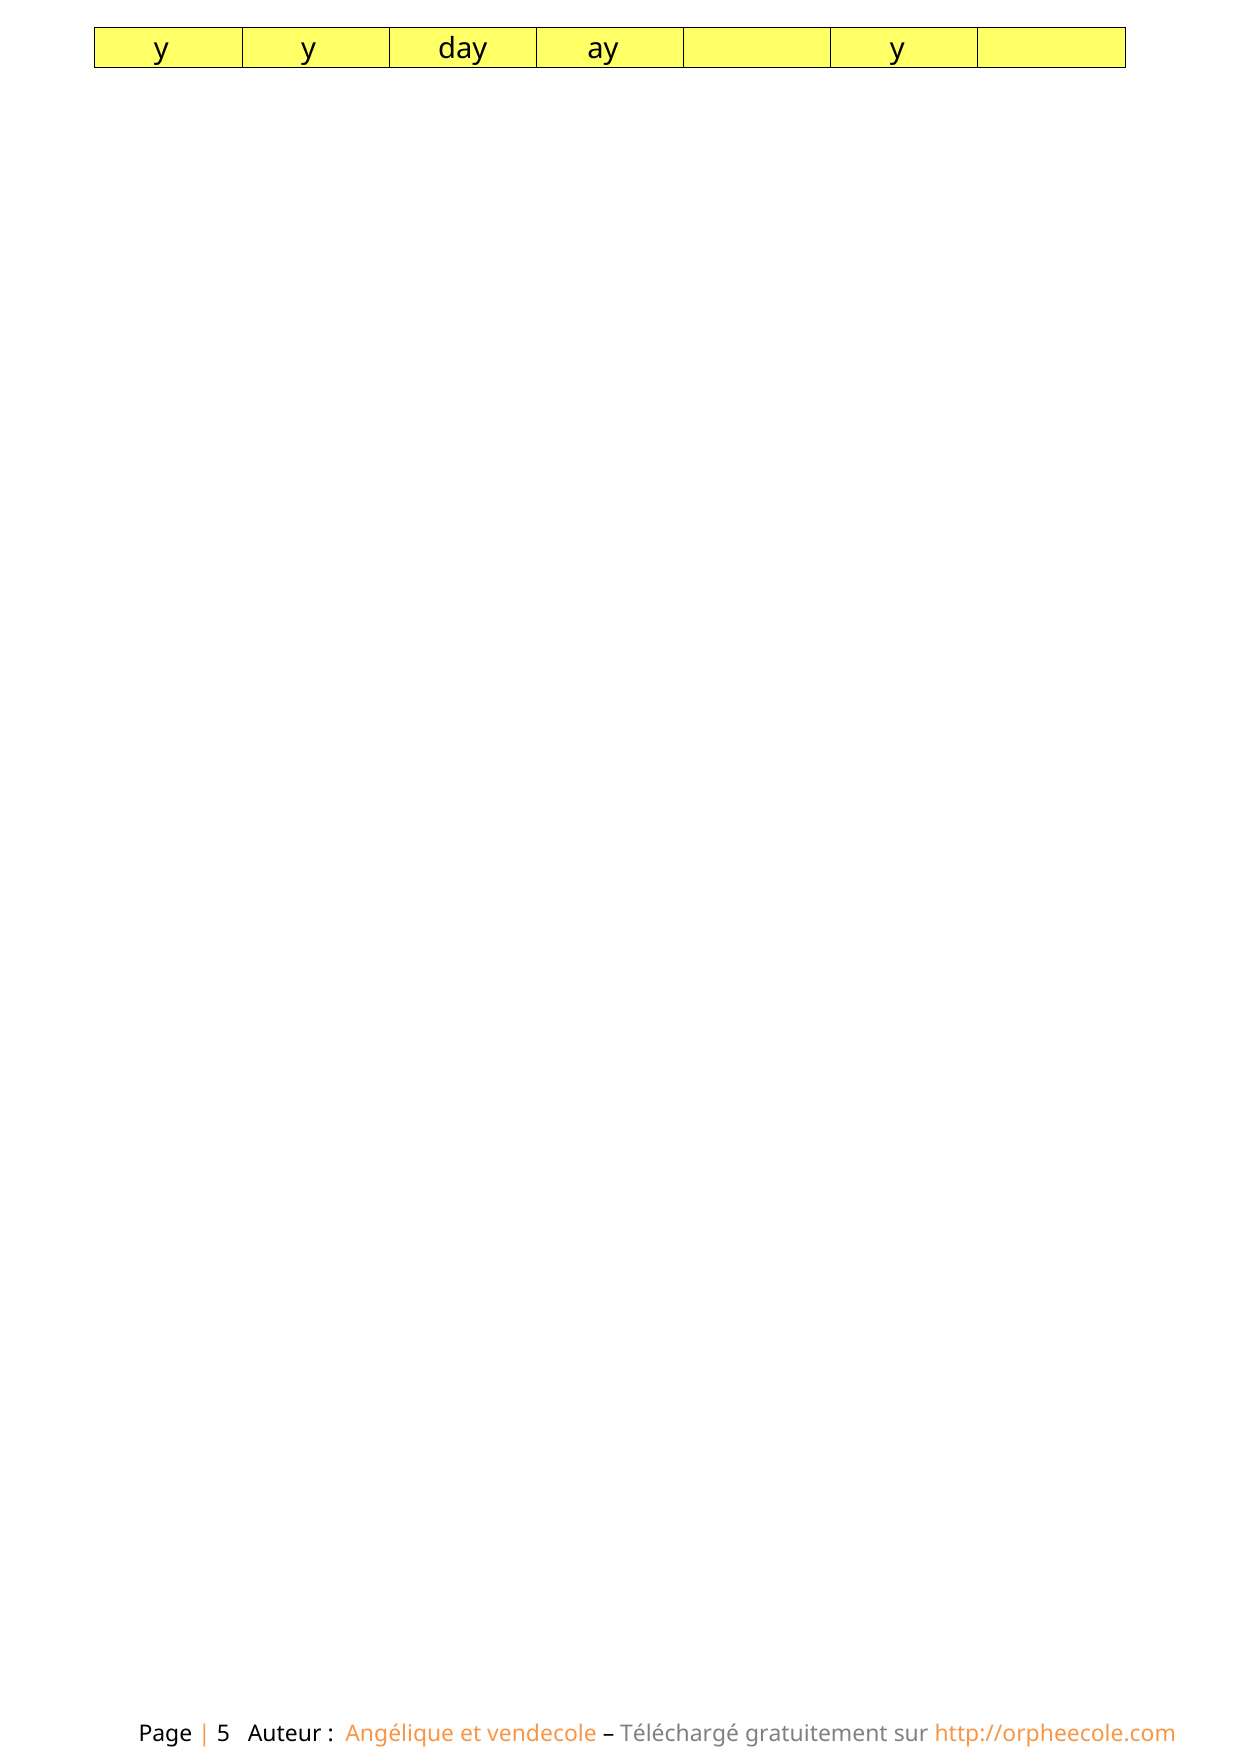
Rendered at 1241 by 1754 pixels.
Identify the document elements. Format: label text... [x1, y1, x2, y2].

table_cell Monday [95, 28, 242, 67]
table_cell Tuesday [243, 28, 389, 67]
table_cell Friday [684, 28, 830, 67]
table_cell Thursday [537, 28, 683, 67]
table_cell Wednesday [390, 28, 536, 67]
table_cell Saturday [831, 28, 977, 67]
table_cell Sunday [978, 28, 1125, 67]
